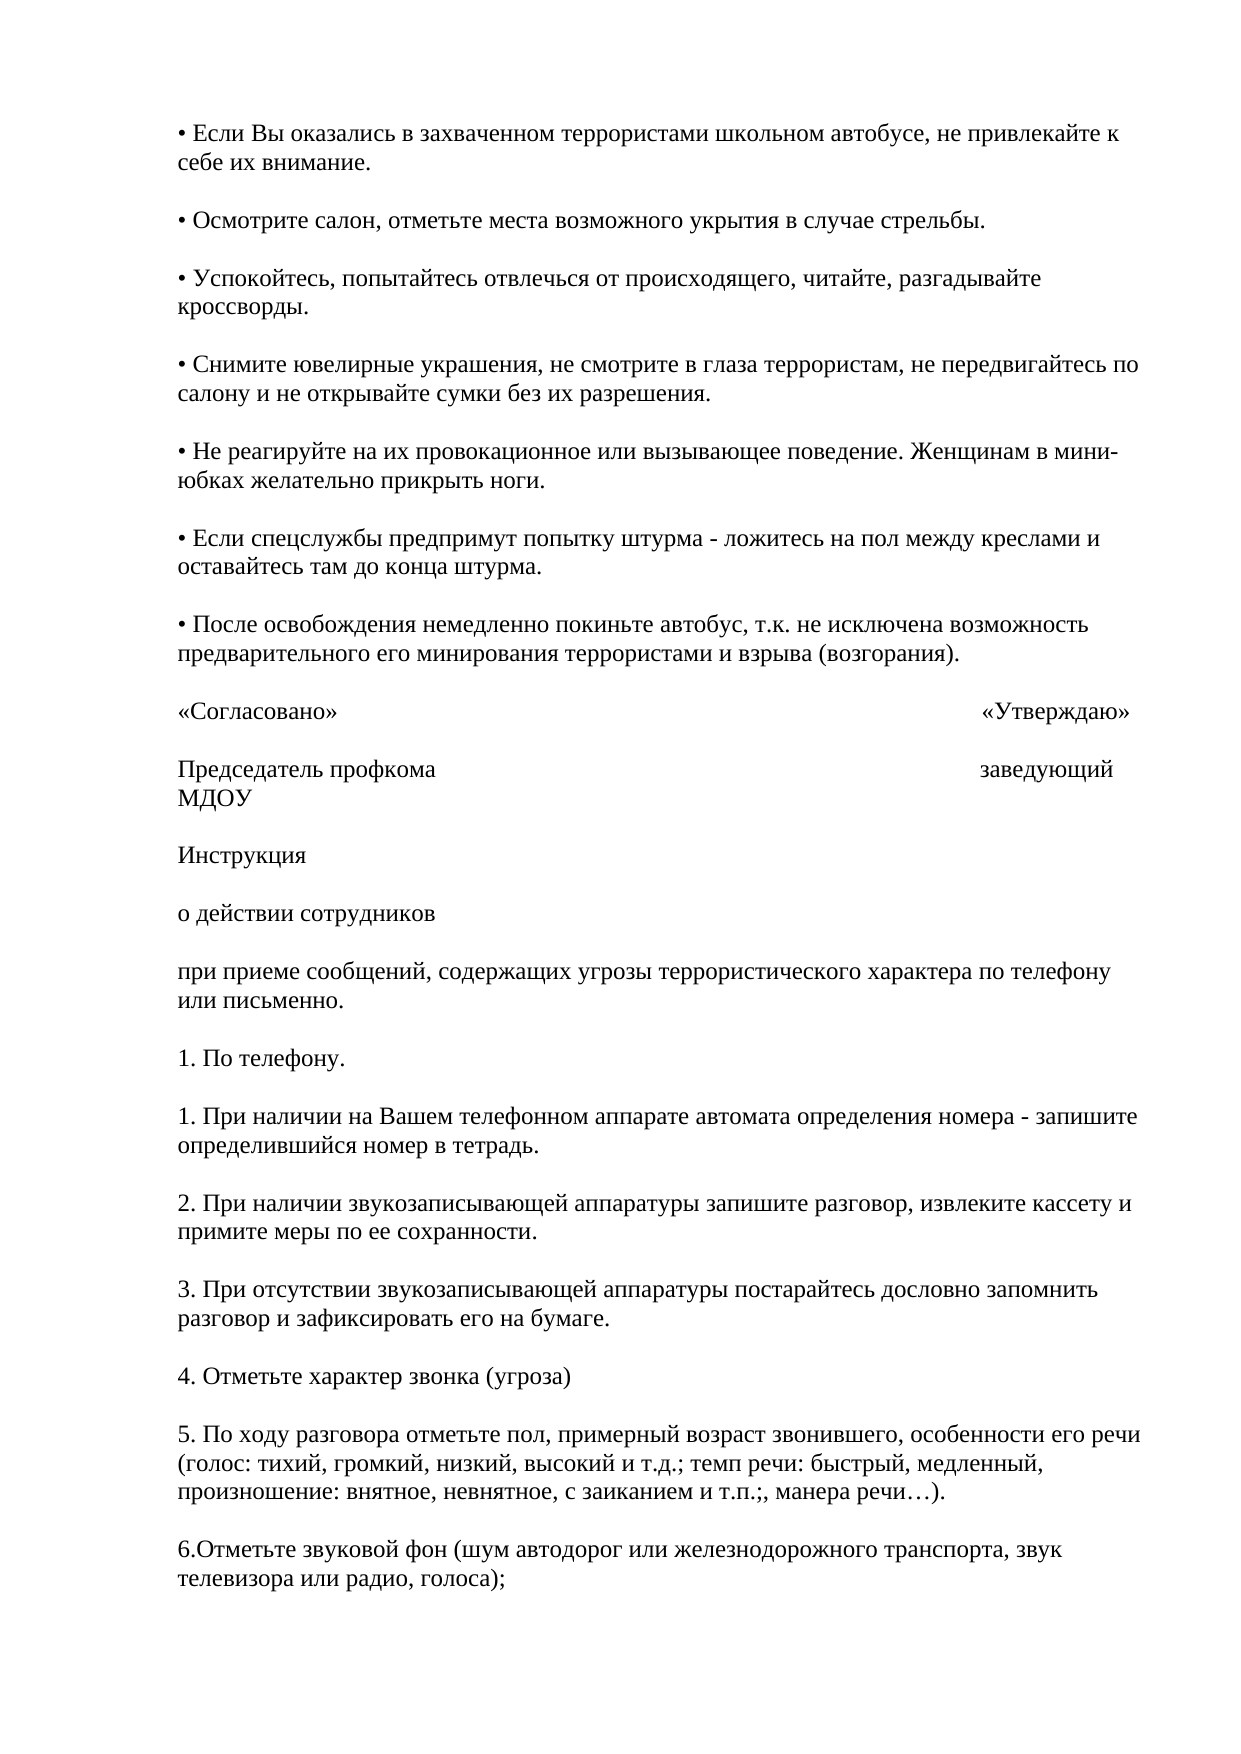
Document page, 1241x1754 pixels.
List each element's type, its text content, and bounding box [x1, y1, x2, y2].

text 1. При наличии на Вашем телефонном аппарате автомата определения номера - запишите определившийся номер в тетрадь. [177, 1101, 1152, 1158]
text • После освобождения немедленно покиньте автобус, т.к. не исключена возможность предварительного его минирования террористами и взрыва (возгорания). [177, 609, 1152, 667]
text • Успокойтесь, попытайтесь отвлечься от происходящего, читайте, разгадывайте кроссворды. [177, 263, 1152, 320]
text • Если Вы оказались в захваченном террористами школьном автобусе, не привлекайте к себе их внимание. [177, 118, 1152, 176]
text • Если спецслужбы предпримут попытку штурма - ложитесь на пол между креслами и оставайтесь там до конца штурма. [177, 523, 1152, 580]
text • Не реагируйте на их провокационное или вызывающее поведение. Женщинам в мини-юбках желательно прикрыть ноги. [177, 436, 1152, 493]
text 6.Отметьте звуковой фон (шум автодорог или железнодорожного транспорта, звук телевизора или радио, голоса); [177, 1534, 1152, 1592]
text • Осмотрите салон, отметьте места возможного укрытия в случае стрельбы. [177, 205, 1152, 233]
text 1. По телефону. [177, 1043, 1152, 1072]
text при приеме сообщений, содержащих угрозы террористического характера по телефону или письменно. [177, 956, 1152, 1014]
text • Снимите ювелирные украшения, не смотрите в глаза террористам, не передвигайтесь по салону и не открывайте сумки без их разрешения. [177, 349, 1152, 407]
text Инструкция [177, 841, 1152, 869]
text о действии сотрудников [177, 898, 1152, 927]
text 5. По ходу разговора отметьте пол, примерный возраст звонившего, особенности его речи (голос: тихий, громкий, низкий, высокий и т.д.; темп речи: быстрый, медленный, произношение: внятное, невнятное, с заиканием и т.п.;, манера речи…). [177, 1419, 1152, 1505]
text 2. При наличии звукозаписывающей аппаратуры запишите разговор, извлеките кассету и примите меры по ее сохранности. [177, 1188, 1152, 1245]
text «Согласовано» «Утверждаю» [177, 696, 1152, 725]
text 4. Отметьте характер звонка (угроза) [177, 1361, 1152, 1390]
text 3. При отсутствии звукозаписывающей аппаратуры постарайтесь дословно запомнить разговор и зафиксировать его на бумаге. [177, 1274, 1152, 1332]
text Председатель профкома заведующий МДОУ [177, 754, 1152, 811]
